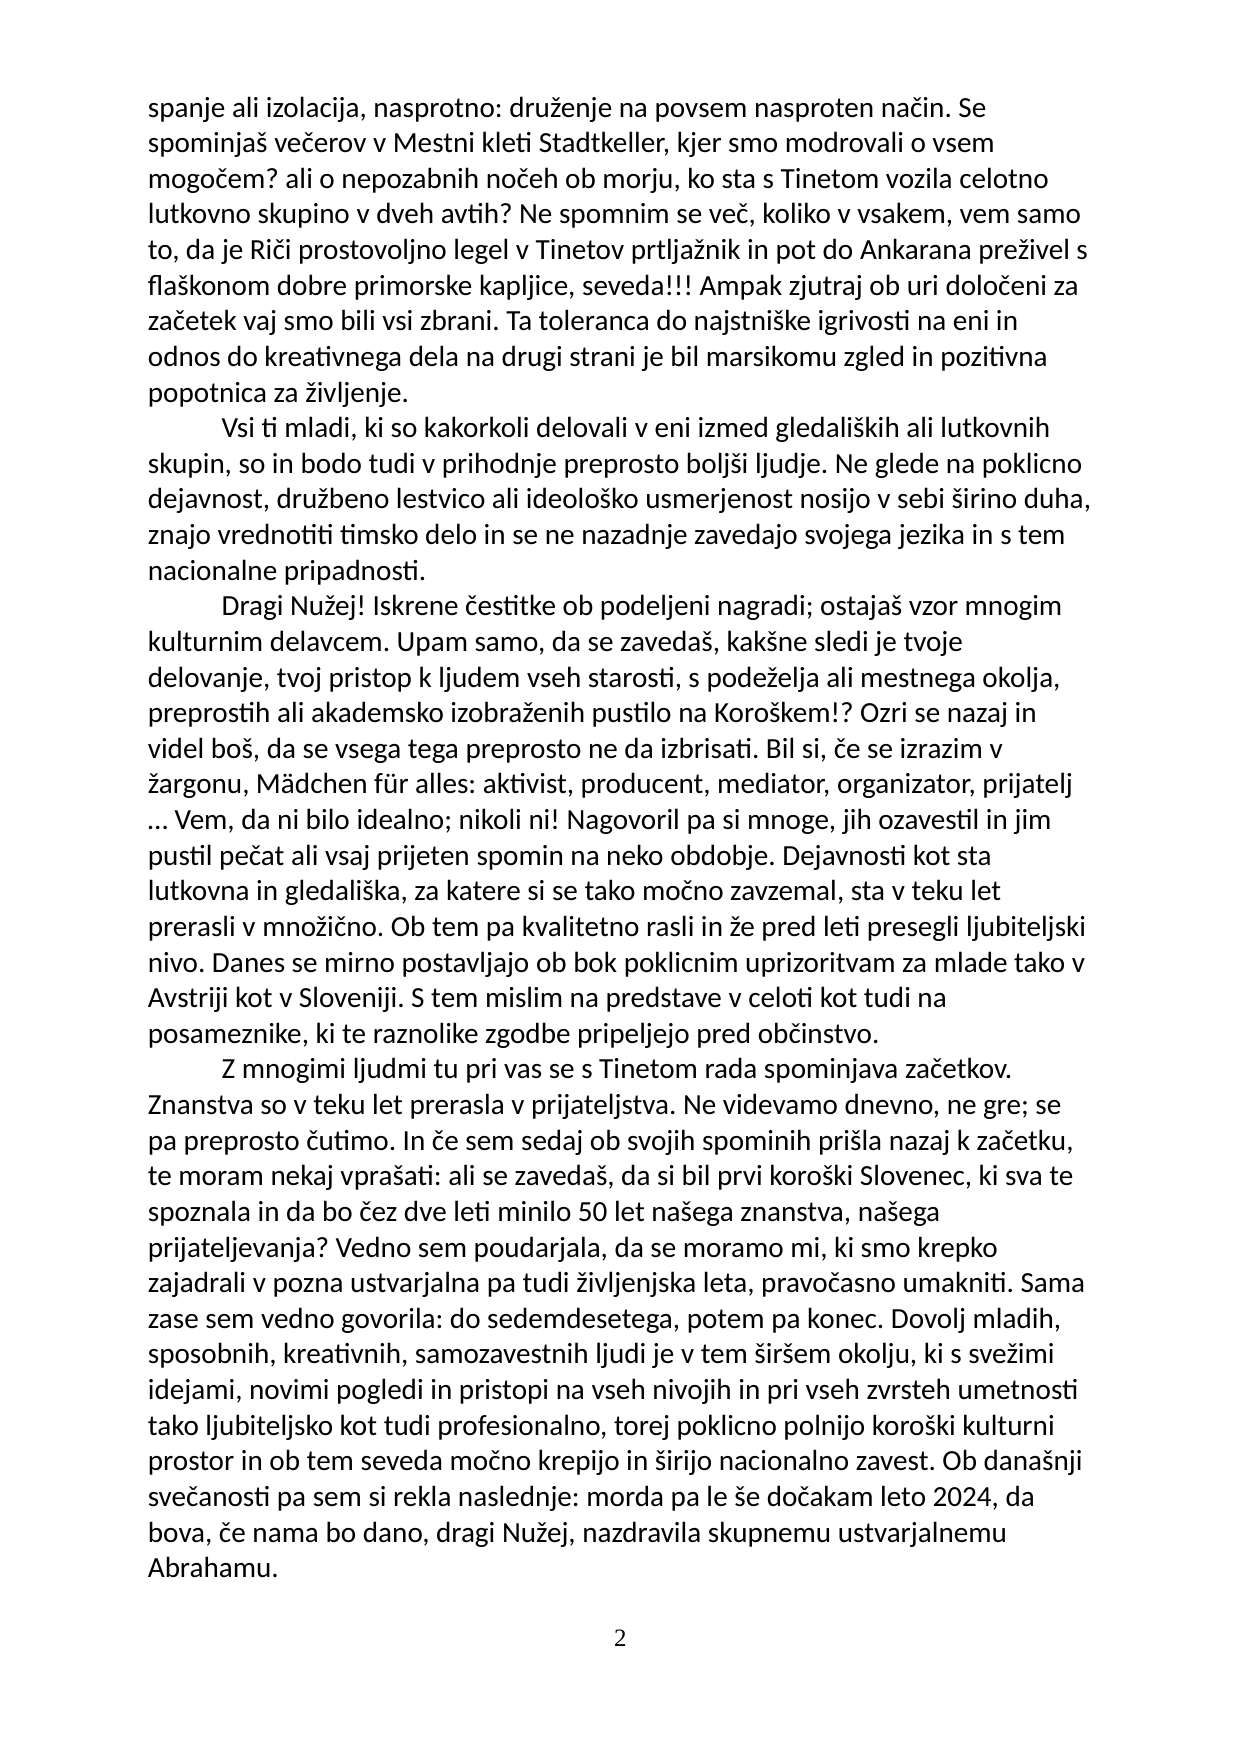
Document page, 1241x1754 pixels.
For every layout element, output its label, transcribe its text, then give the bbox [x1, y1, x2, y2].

text Vsi ti mladi, ki so kakorkoli delovali v eni izmed gledaliških ali lutkovnih skupin, so in bodo tudi v prihodnje preprosto boljši ljudje. Ne glede na poklicno dejavnost, družbeno lestvico ali ideološko usmerjenost nosijo v sebi širino duha, znajo vrednotiti timsko delo in se ne nazadnje zavedajo svojega jezika in s tem nacionalne pripadnosti. [148, 409, 1092, 587]
text Dragi Nužej! Iskrene čestitke ob podeljeni nagradi; ostajaš vzor mnogim kulturnim delavcem. Upam samo, da se zavedaš, kakšne sledi je tvoje delovanje, tvoj pristop k ljudem vseh starosti, s podeželja ali mestnega okolja, preprostih ali akademsko izobraženih pustilo na Koroškem!? Ozri se nazaj in videl boš, da se vsega tega preprosto ne da izbrisati. Bil si, če se izrazim v žargonu, Mädchen für alles: aktivist, producent, mediator, organizator, prijatelj … Vem, da ni bilo idealno; nikoli ni! Nagovoril pa si mnoge, jih ozavestil in jim pustil pečat ali vsaj prijeten spomin na neko obdobje. Dejavnosti kot sta lutkovna in gledališka, za katere si se tako močno zavzemal, sta v teku let prerasli v množično. Ob tem pa kvalitetno rasli in že pred leti presegli ljubiteljski nivo. Danes se mirno postavljajo ob bok poklicnim uprizoritvam za mlade tako v Avstriji kot v Sloveniji. S tem mislim na predstave v celoti kot tudi na posameznike, ki te raznolike zgodbe pripeljejo pred občinstvo. [148, 587, 1092, 1051]
text Z mnogimi ljudmi tu pri vas se s Tinetom rada spominjava začetkov. Znanstva so v teku let prerasla v prijateljstva. Ne videvamo dnevno, ne gre; se pa preprosto čutimo. In če sem sedaj ob svojih spominih prišla nazaj k začetku, te moram nekaj vprašati: ali se zavedaš, da si bil prvi koroški Slovenec, ki sva te spoznala in da bo čez dve leti minilo 50 let našega znanstva, našega prijateljevanja? Vedno sem poudarjala, da se moramo mi, ki smo krepko zajadrali v pozna ustvarjalna pa tudi življenjska leta, pravočasno umakniti. Sama zase sem vedno govorila: do sedemdesetega, potem pa konec. Dovolj mladih, sposobnih, kreativnih, samozavestnih ljudi je v tem širšem okolju, ki s svežimi idejami, novimi pogledi in pristopi na vseh nivojih in pri vseh zvrsteh umetnosti tako ljubiteljsko kot tudi profesionalno, torej poklicno polnijo koroški kulturni prostor in ob tem seveda močno krepijo in širijo nacionalno zavest. Ob današnji svečanosti pa sem si rekla naslednje: morda pa le še dočakam leto 2024, da bova, če nama bo dano, dragi Nužej, nazdravila skupnemu ustvarjalnemu Abrahamu. [148, 1051, 1092, 1585]
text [148, 89, 1092, 409]
